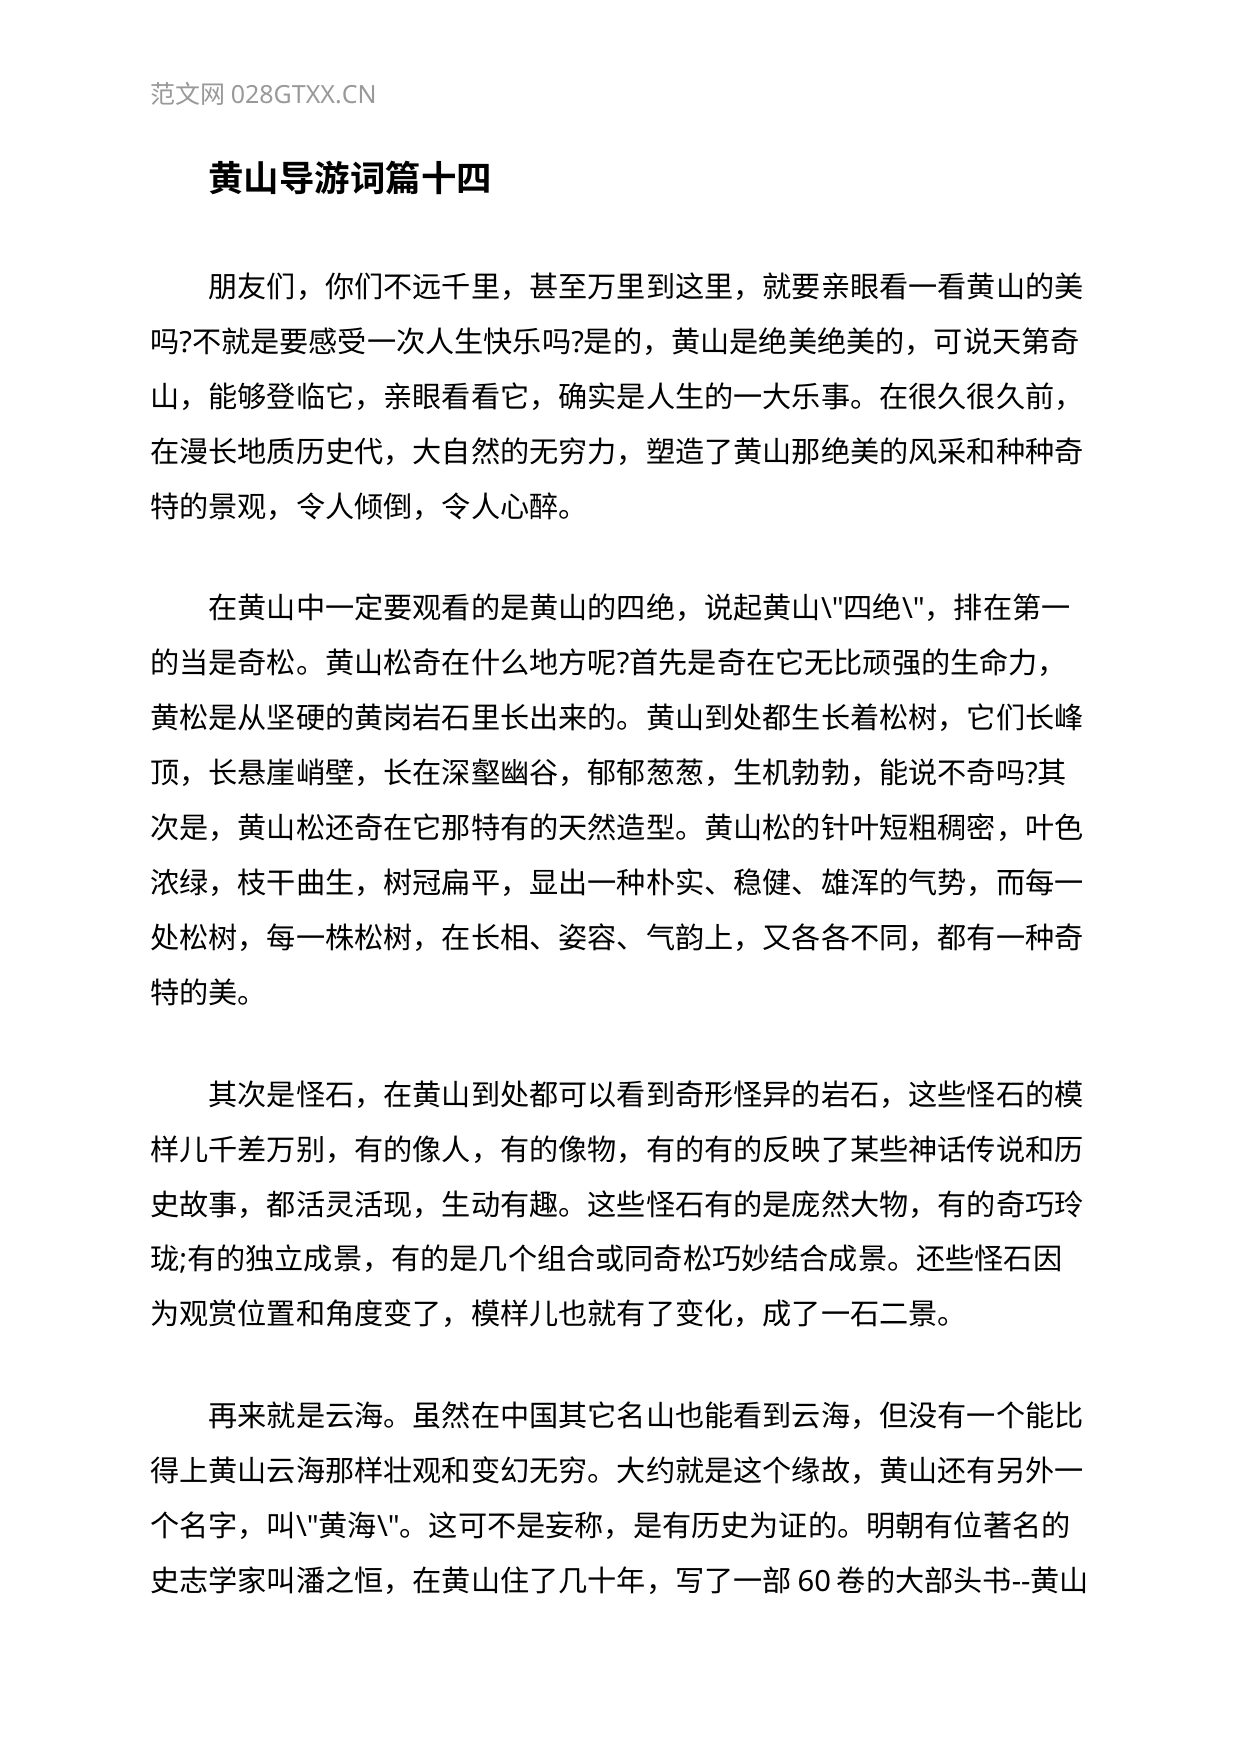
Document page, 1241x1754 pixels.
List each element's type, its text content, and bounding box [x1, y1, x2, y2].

text 朋友们，你们不远千里，甚至万里到这里，就要亲眼看一看黄山的美吗?不就是要感受一次人生快乐吗?是的，黄山是绝美绝美的，可说天第奇山，能够登临它，亲眼看看它，确实是人生的一大乐事。在很久很久前，在漫长地质历史代，大自然的无穷力，塑造了黄山那绝美的风采和种种奇特的景观，令人倾倒，令人心醉。 [150, 263, 1090, 525]
text 其次是怪石，在黄山到处都可以看到奇形怪异的岩石，这些怪石的模样儿千差万别，有的像人，有的像物，有的有的反映了某些神话传说和历史故事，都活灵活现，生动有趣。这些怪石有的是庞然大物，有的奇巧玲珑;有的独立成景，有的是几个组合或同奇松巧妙结合成景。还些怪石因为观赏位置和角度变了，模样儿也就有了变化，成了一石二景。 [150, 1071, 1090, 1333]
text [150, 1393, 1090, 1600]
text 黄山导游词篇十四 [150, 150, 1090, 201]
text 在黄山中一定要观看的是黄山的四绝，说起黄山\"四绝\"，排在第一的当是奇松。黄山松奇在什么地方呢?首先是奇在它无比顽强的生命力，黄松是从坚硬的黄岗岩石里长出来的。黄山到处都生长着松树，它们长峰顶，长悬崖峭壁，长在深壑幽谷，郁郁葱葱，生机勃勃，能说不奇吗?其次是，黄山松还奇在它那特有的天然造型。黄山松的针叶短粗稠密，叶色浓绿，枝干曲生，树冠扁平，显出一种朴实、稳健、雄浑的气势，而每一处松树，每一株松树，在长相、姿容、气韵上，又各各不同，都有一种奇特的美。 [150, 585, 1090, 1012]
